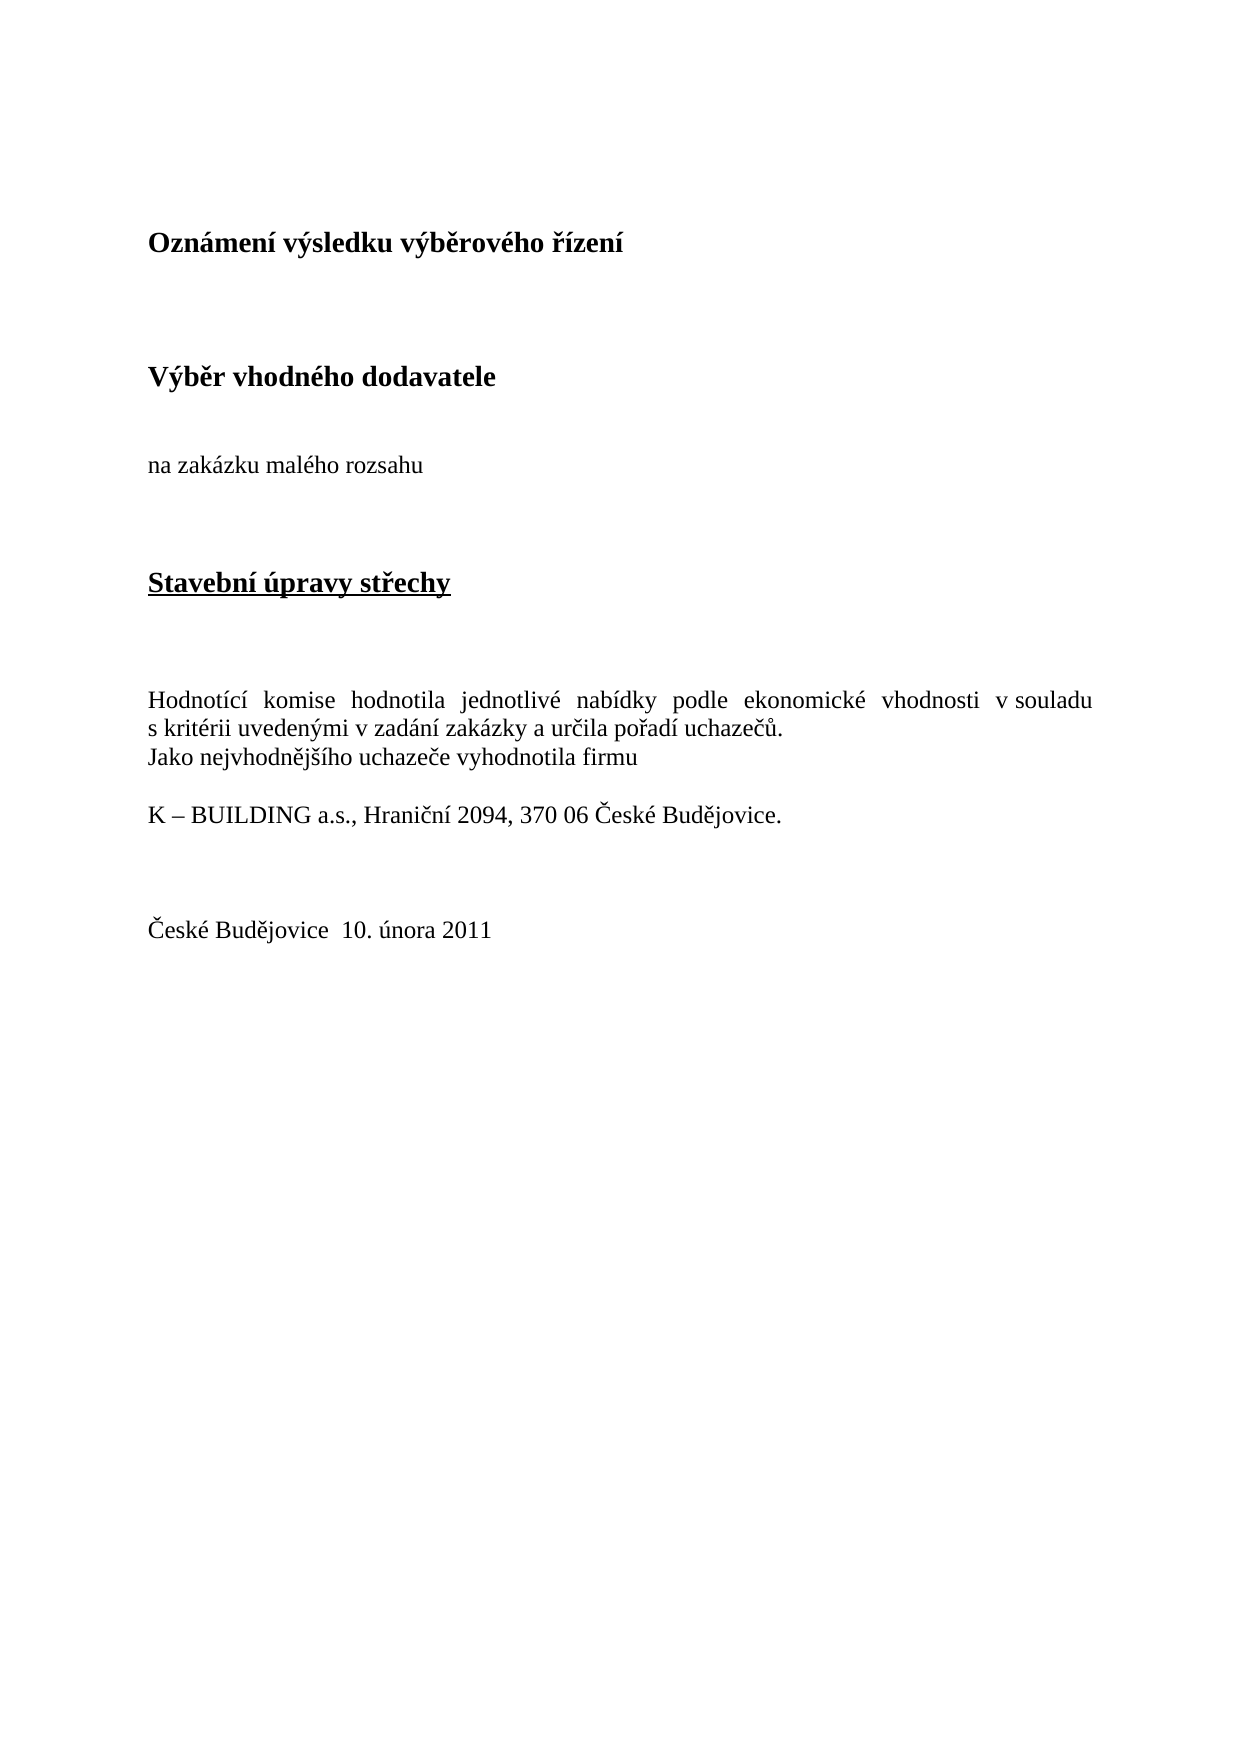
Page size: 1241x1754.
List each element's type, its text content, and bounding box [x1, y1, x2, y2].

text Výběr vhodného dodavatele [148, 359, 1093, 392]
text České Budějovice 10. února 2011 [148, 915, 1093, 943]
text na zakázku malého rozsahu [148, 450, 1093, 479]
text K – BUILDING a.s., Hraniční 2094, 370 06 České Budějovice. [148, 800, 1093, 828]
text Jako nejvhodnějšího uchazeče vyhodnotila firmu [148, 742, 1093, 771]
text Hodnotící komise hodnotila jednotlivé nabídky podle ekonomické vhodnosti v souladu s kritérii uvedenými v zadání zakázky a určila pořadí uchazečů. [148, 685, 1093, 742]
text Oznámení výsledku výběrového řízení [148, 225, 1093, 258]
text Stavební úpravy střechy [148, 565, 1093, 598]
